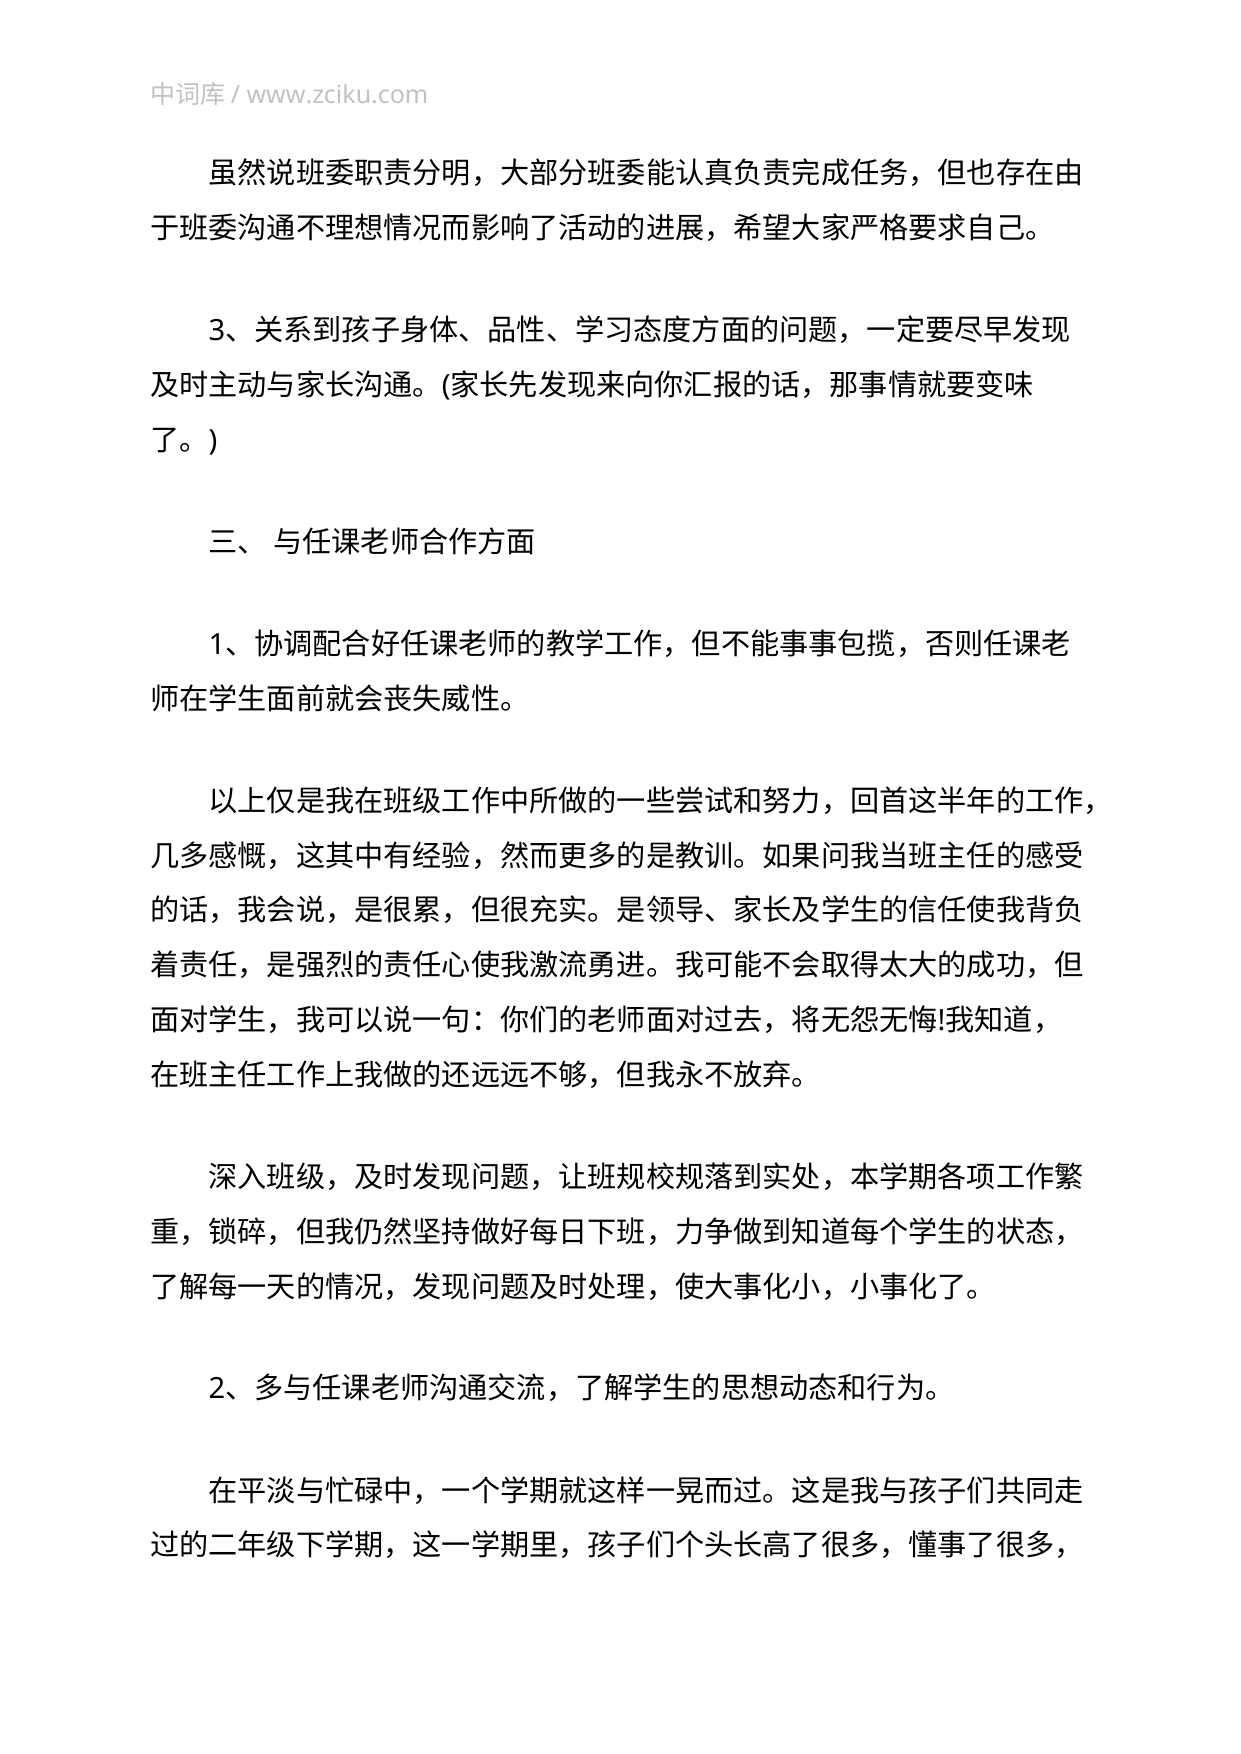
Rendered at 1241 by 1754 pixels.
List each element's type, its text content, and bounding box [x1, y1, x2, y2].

text 以上仅是我在班级工作中所做的一些尝试和努力，回首这半年的工作，几多感慨，这其中有经验，然而更多的是教训。如果问我当班主任的感受的话，我会说，是很累，但很充实。是领导、家长及学生的信任使我背负着责任，是强烈的责任心使我激流勇进。我可能不会取得太大的成功，但面对学生，我可以说一句：你们的老师面对过去，将无怨无悔!我知道，在班主任工作上我做的还远远不够，但我永不放弃。 [150, 777, 1090, 1094]
text 2、多与任课老师沟通交流，了解学生的思想动态和行为。 [150, 1365, 1090, 1407]
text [150, 1467, 1090, 1564]
text 3、关系到孩子身体、品性、学习态度方面的问题，一定要尽早发现及时主动与家长沟通。(家长先发现来向你汇报的话，那事情就要变味了。) [150, 307, 1090, 459]
text 虽然说班委职责分明，大部分班委能认真负责完成任务，但也存在由于班委沟通不理想情况而影响了活动的进展，希望大家严格要求自己。 [150, 150, 1090, 247]
text 三、 与任课老师合作方面 [150, 519, 1090, 561]
text 深入班级，及时发现问题，让班规校规落到实处，本学期各项工作繁重，锁碎，但我仍然坚持做好每日下班，力争做到知道每个学生的状态，了解每一天的情况，发现问题及时处理，使大事化小，小事化了。 [150, 1153, 1090, 1306]
text 1、协调配合好任课老师的教学工作，但不能事事包揽，否则任课老师在学生面前就会丧失威性。 [150, 620, 1090, 718]
